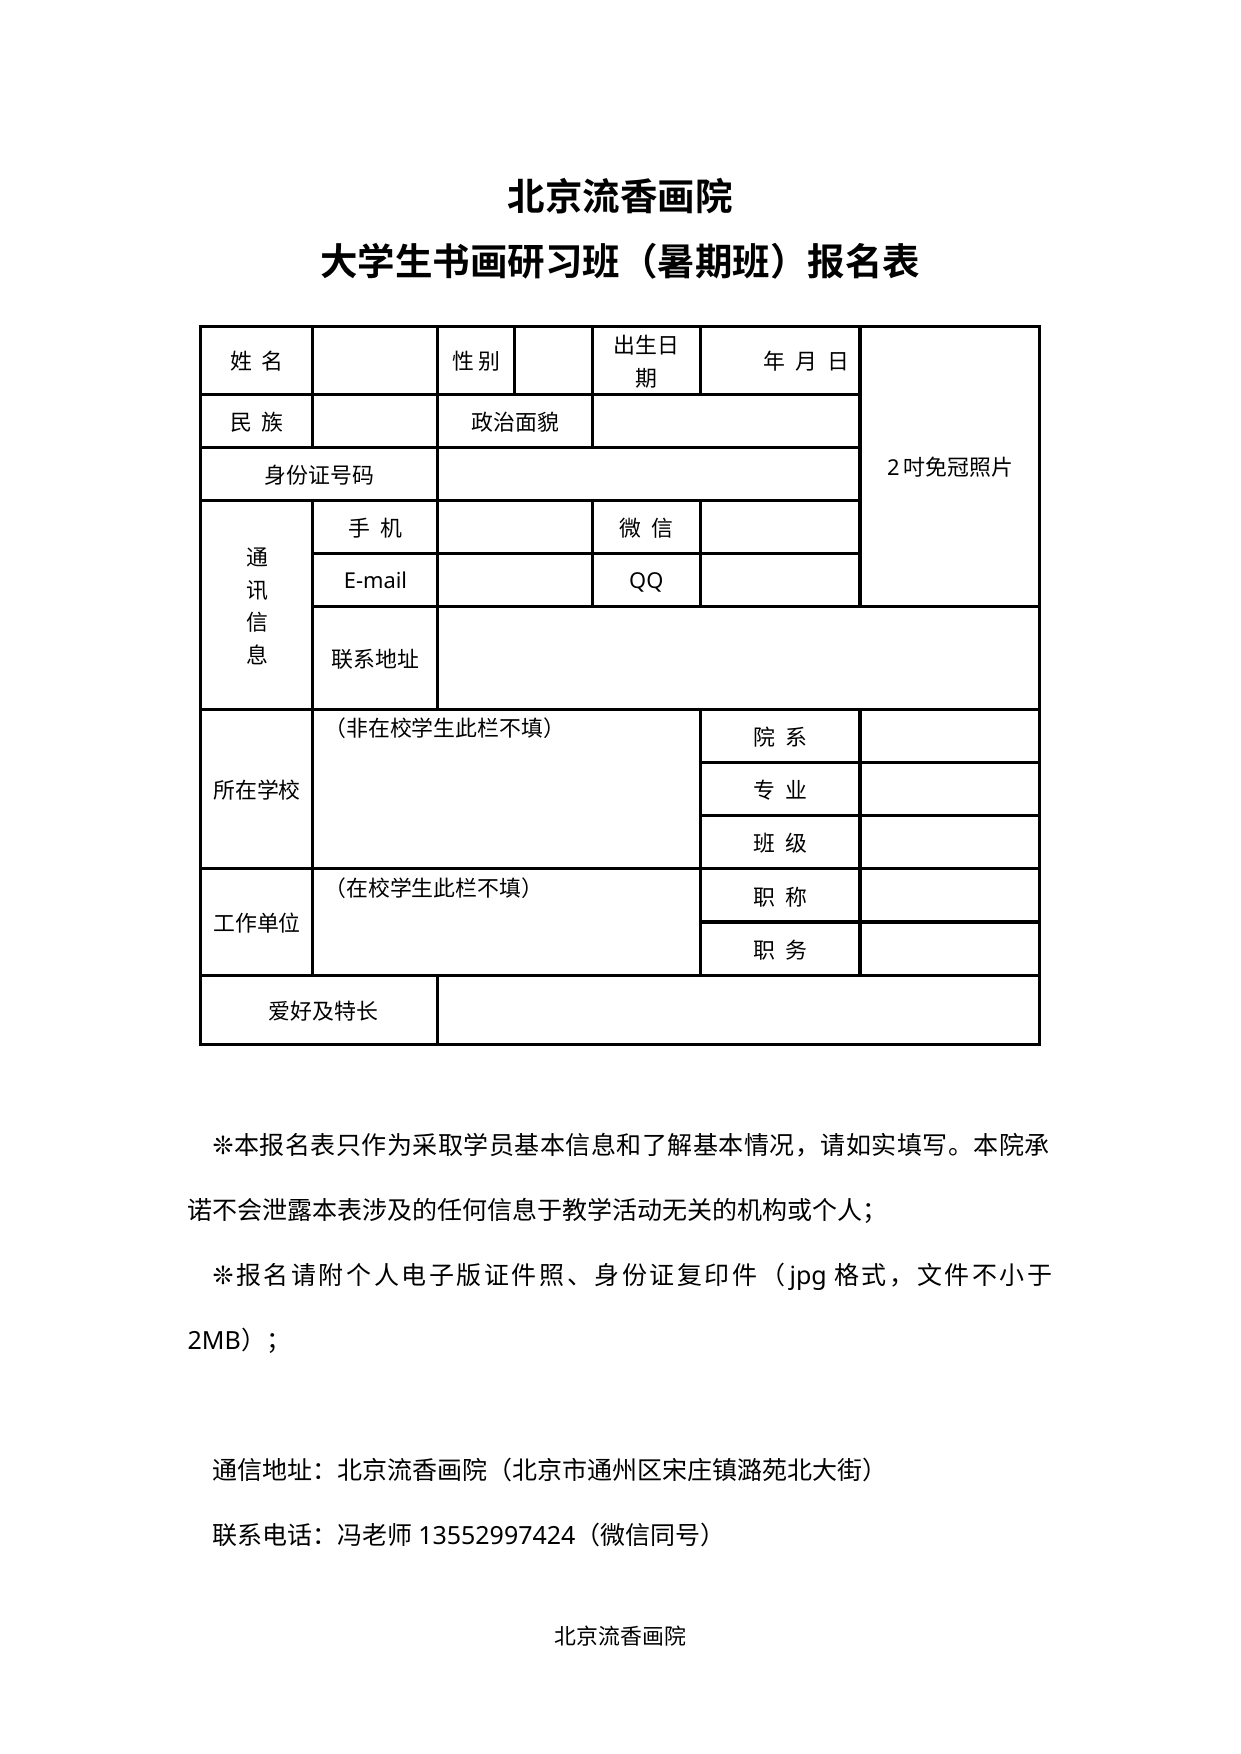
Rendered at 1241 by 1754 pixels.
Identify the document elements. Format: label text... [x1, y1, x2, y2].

list ❊本报名表只作为采取学员基本信息和了解基本情况，请如实填写。本院承诺不会泄露本表涉及的任何信息于教学活动无关的机构或个人； [187, 1111, 1053, 1241]
text 大学生书画研习班（暑期班）报名表 [187, 227, 1053, 292]
table_cell 所在学校 [202, 711, 311, 867]
table_header [516, 328, 591, 393]
table_cell [439, 555, 591, 605]
table_cell 班 级 [702, 817, 858, 867]
table_cell 民 族 [202, 396, 311, 446]
table_cell [862, 764, 1038, 814]
table_cell E-mail [314, 555, 436, 605]
table_cell [862, 817, 1038, 867]
table_cell [439, 977, 1038, 1043]
table_cell 职 务 [702, 924, 858, 973]
table_cell 政治面貌 [439, 396, 591, 446]
table_cell [862, 870, 1038, 920]
table_header [314, 328, 436, 393]
table_cell 通 讯 信 息 [202, 502, 311, 708]
table_cell [702, 502, 858, 552]
table_cell 工作单位 [202, 870, 311, 973]
table_cell [439, 502, 591, 552]
table_header 性 别 [439, 328, 513, 393]
table_cell [314, 396, 436, 446]
table_cell 专 业 [702, 764, 858, 814]
table_cell [862, 924, 1038, 973]
table_cell （非在校学生此栏不填） [314, 711, 699, 867]
table_header 2吋免冠照片 [862, 328, 1038, 605]
table_header 姓 名 [202, 328, 311, 393]
table_cell 院 系 [702, 711, 858, 761]
table_cell （在校学生此栏不填） [314, 870, 699, 973]
table_cell 微 信 [594, 502, 699, 552]
table_cell [702, 555, 858, 605]
table_cell QQ [594, 555, 699, 605]
table_cell 职 称 [702, 870, 858, 920]
table_cell 身份证号码 [202, 449, 436, 499]
table_cell 手 机 [314, 502, 436, 552]
table_cell [594, 396, 858, 446]
table_header 年 月 日 [702, 328, 858, 393]
table_cell 联系地址 [314, 608, 436, 708]
list 通信地址：北京流香画院（北京市通州区宋庄镇潞苑北大街） [187, 1436, 1053, 1501]
table_cell [862, 711, 1038, 761]
table_cell [439, 449, 858, 499]
text 北京流香画院 [187, 162, 1053, 227]
table_header 出生日期 [594, 328, 699, 393]
table_cell [439, 608, 1038, 708]
list ❊报名请附个人电子版证件照、身份证复印件（jpg格式，文件不小于2MB）； [187, 1241, 1053, 1371]
list 联系电话：冯老师 13552997424（微信同号） [187, 1501, 1053, 1566]
table_cell 爱好及特长 [202, 977, 436, 1043]
